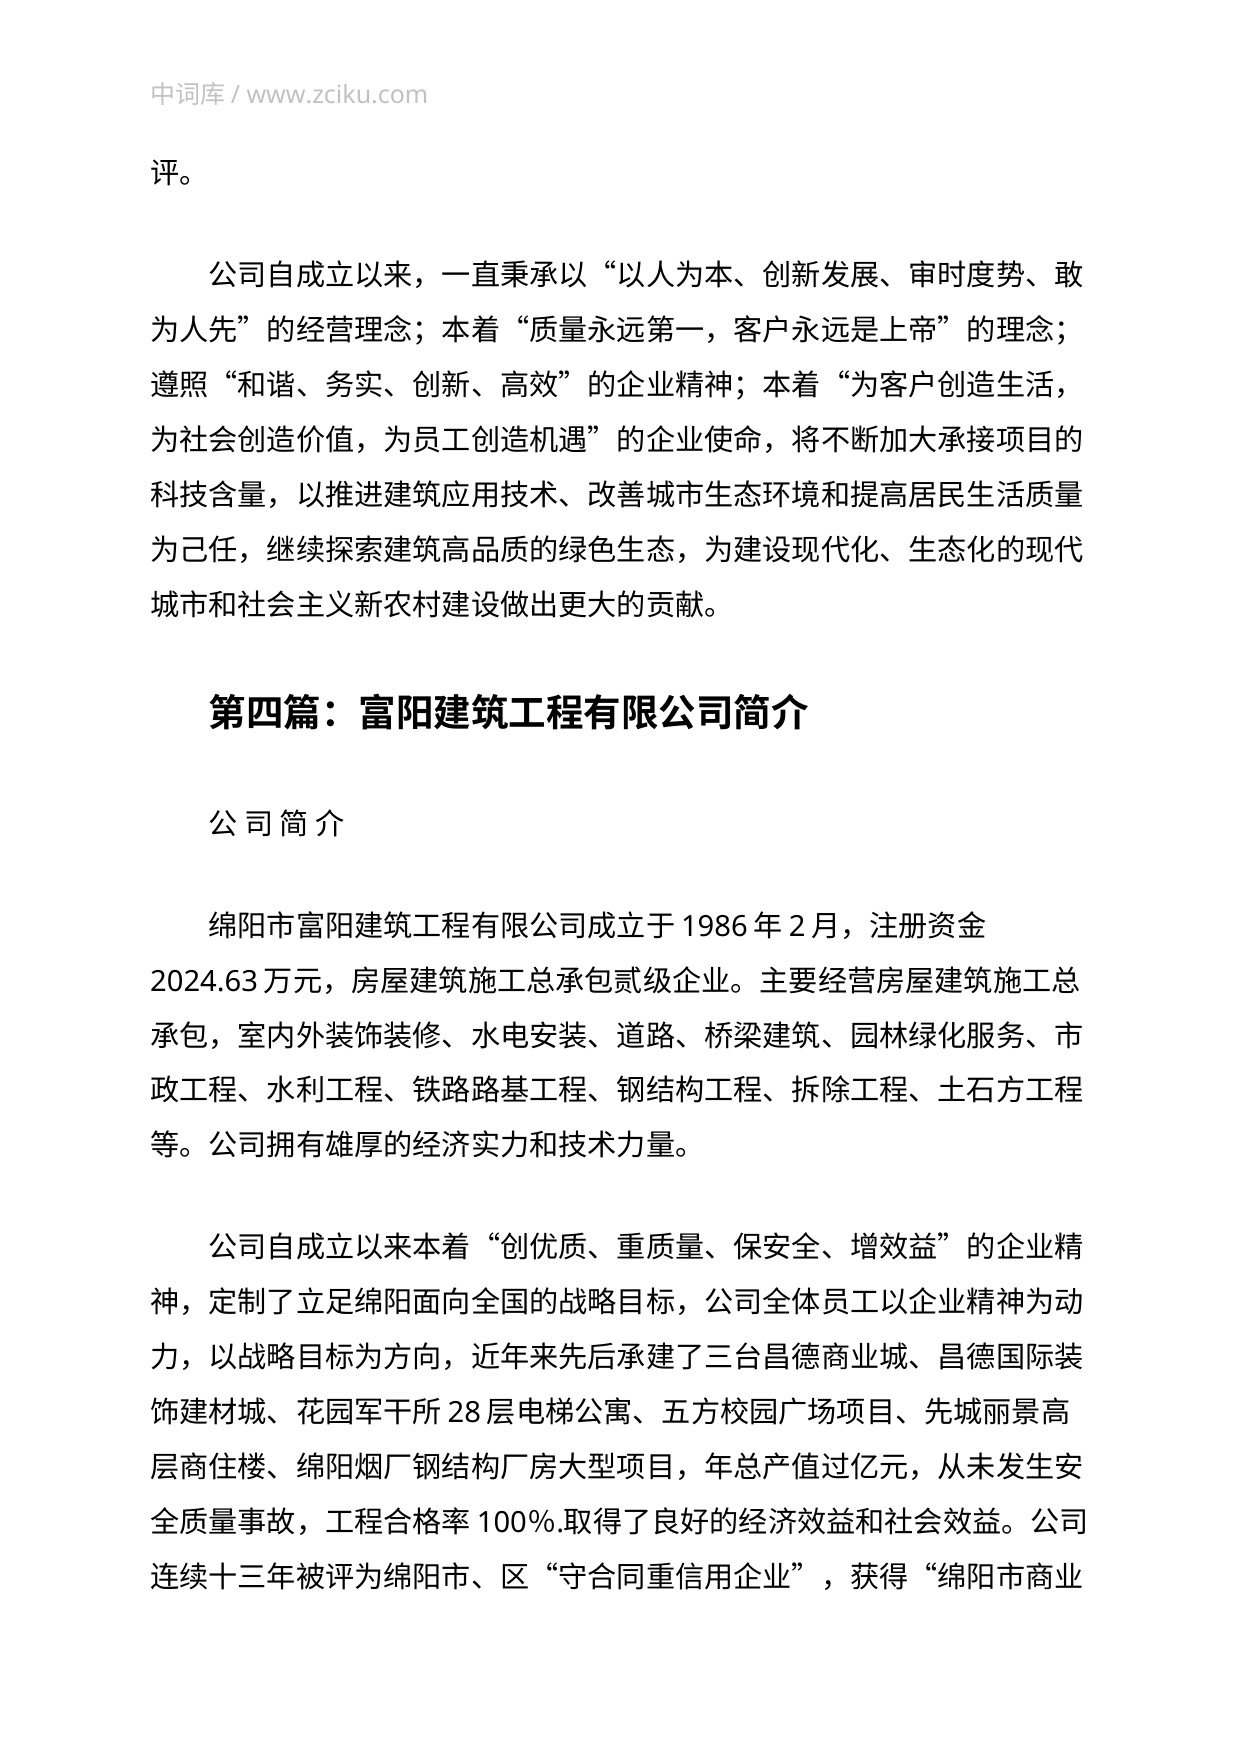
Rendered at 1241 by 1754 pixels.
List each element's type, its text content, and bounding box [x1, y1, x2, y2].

text 公司自成立以来，一直秉承以“以人为本、创新发展、审时度势、敢为人先”的经营理念；本着“质量永远第一，客户永远是上帝”的理念；遵照“和谐、务实、创新、高效”的企业精神；本着“为客户创造生活，为社会创造价值，为员工创造机遇”的企业使命，将不断加大承接项目的科技含量，以推进建筑应用技术、改善城市生态环境和提高居民生活质量为己任，继续探索建筑高品质的绿色生态，为建设现代化、生态化的现代城市和社会主义新农村建设做出更大的贡献。 [150, 252, 1090, 623]
text 公 司 简 介 [150, 800, 1090, 843]
text 绵阳市富阳建筑工程有限公司成立于1986年2月，注册资金2024.63万元，房屋建筑施工总承包贰级企业。主要经营房屋建筑施工总承包，室内外装饰装修、水电安装、道路、桥梁建筑、园林绿化服务、市政工程、水利工程、铁路路基工程、钢结构工程、拆除工程、土石方工程等。公司拥有雄厚的经济实力和技术力量。 [150, 902, 1090, 1164]
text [150, 1224, 1090, 1596]
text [150, 150, 1090, 192]
text 第四篇：富阳建筑工程有限公司简介 [150, 683, 1090, 737]
